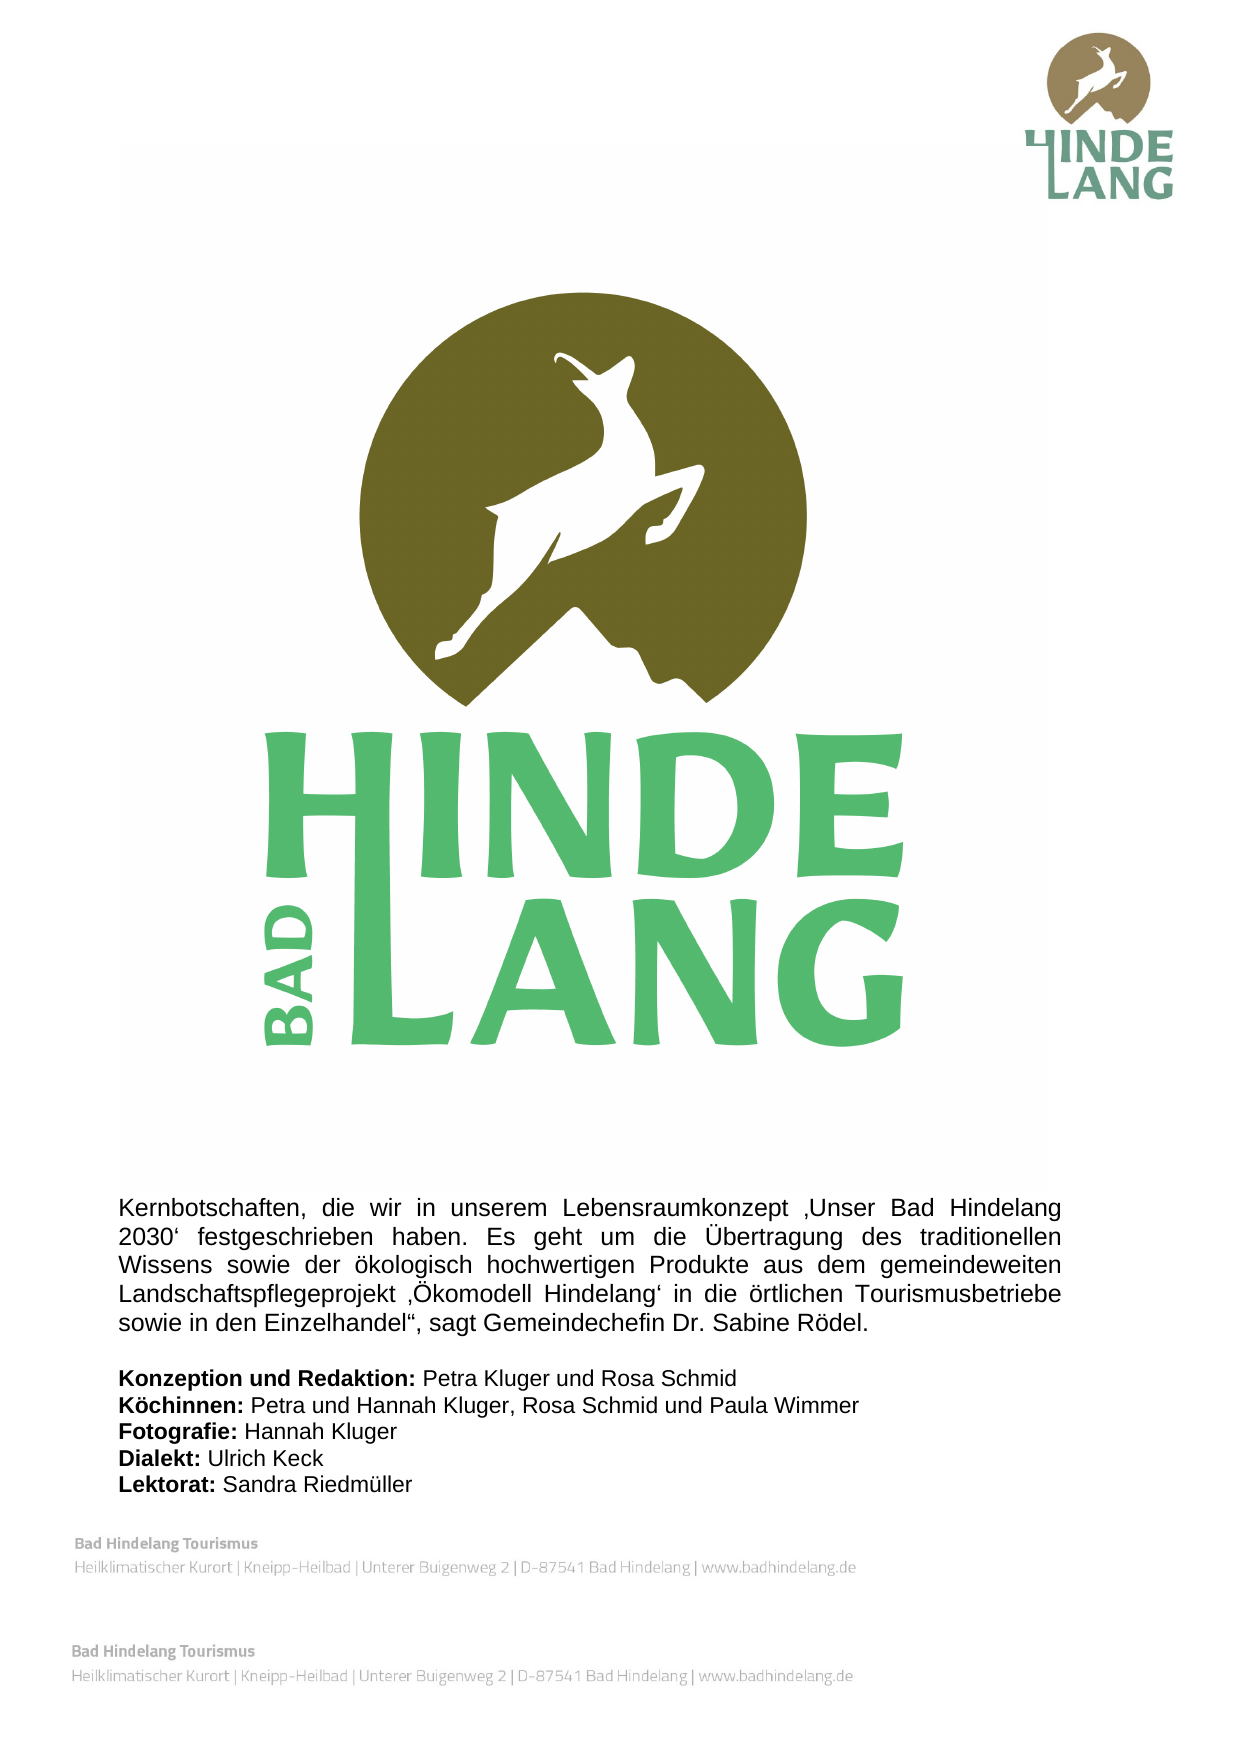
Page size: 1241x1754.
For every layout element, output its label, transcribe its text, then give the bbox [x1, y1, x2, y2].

picture [0, 0, 1241, 1752]
text „Das Buch unterstreicht, wie existentiell wichtig regionale Versorgung der Menschen mit heimischen Lebensmitteln gerade in Zeiten von steigenden Energiepreisen und unterbrochenen Lieferketten ist. Darüber hinaus thematisiert es sehr treffend die Kernbotschaften, die wir in unserem Lebensraumkonzept ‚Unser Bad Hindelang 2030‘ festgeschrieben haben. Es geht um die Übertragung des traditionellen Wissens sowie der ökologisch hochwertigen Produkte aus dem gemeindeweiten Landschaftspflegeprojekt ‚Ökomodell Hindelang‘ in die örtlichen Tourismusbetriebe sowie in den Einzelhandel“, sagt Gemeindechefin Dr. Sabine Rödel. [118, 1193, 1063, 1337]
text Fotografie: Hannah Kluger [118, 1418, 1063, 1444]
text Lektorat: Sandra Riedmüller [118, 1471, 1063, 1497]
text Dialekt: Ulrich Keck [118, 1444, 1063, 1471]
text Konzeption und Redaktion: Petra Kluger und Rosa Schmid Köchinnen: Petra und Hannah Kluger, Rosa Schmid und Paula Wimmer [118, 1365, 1063, 1418]
